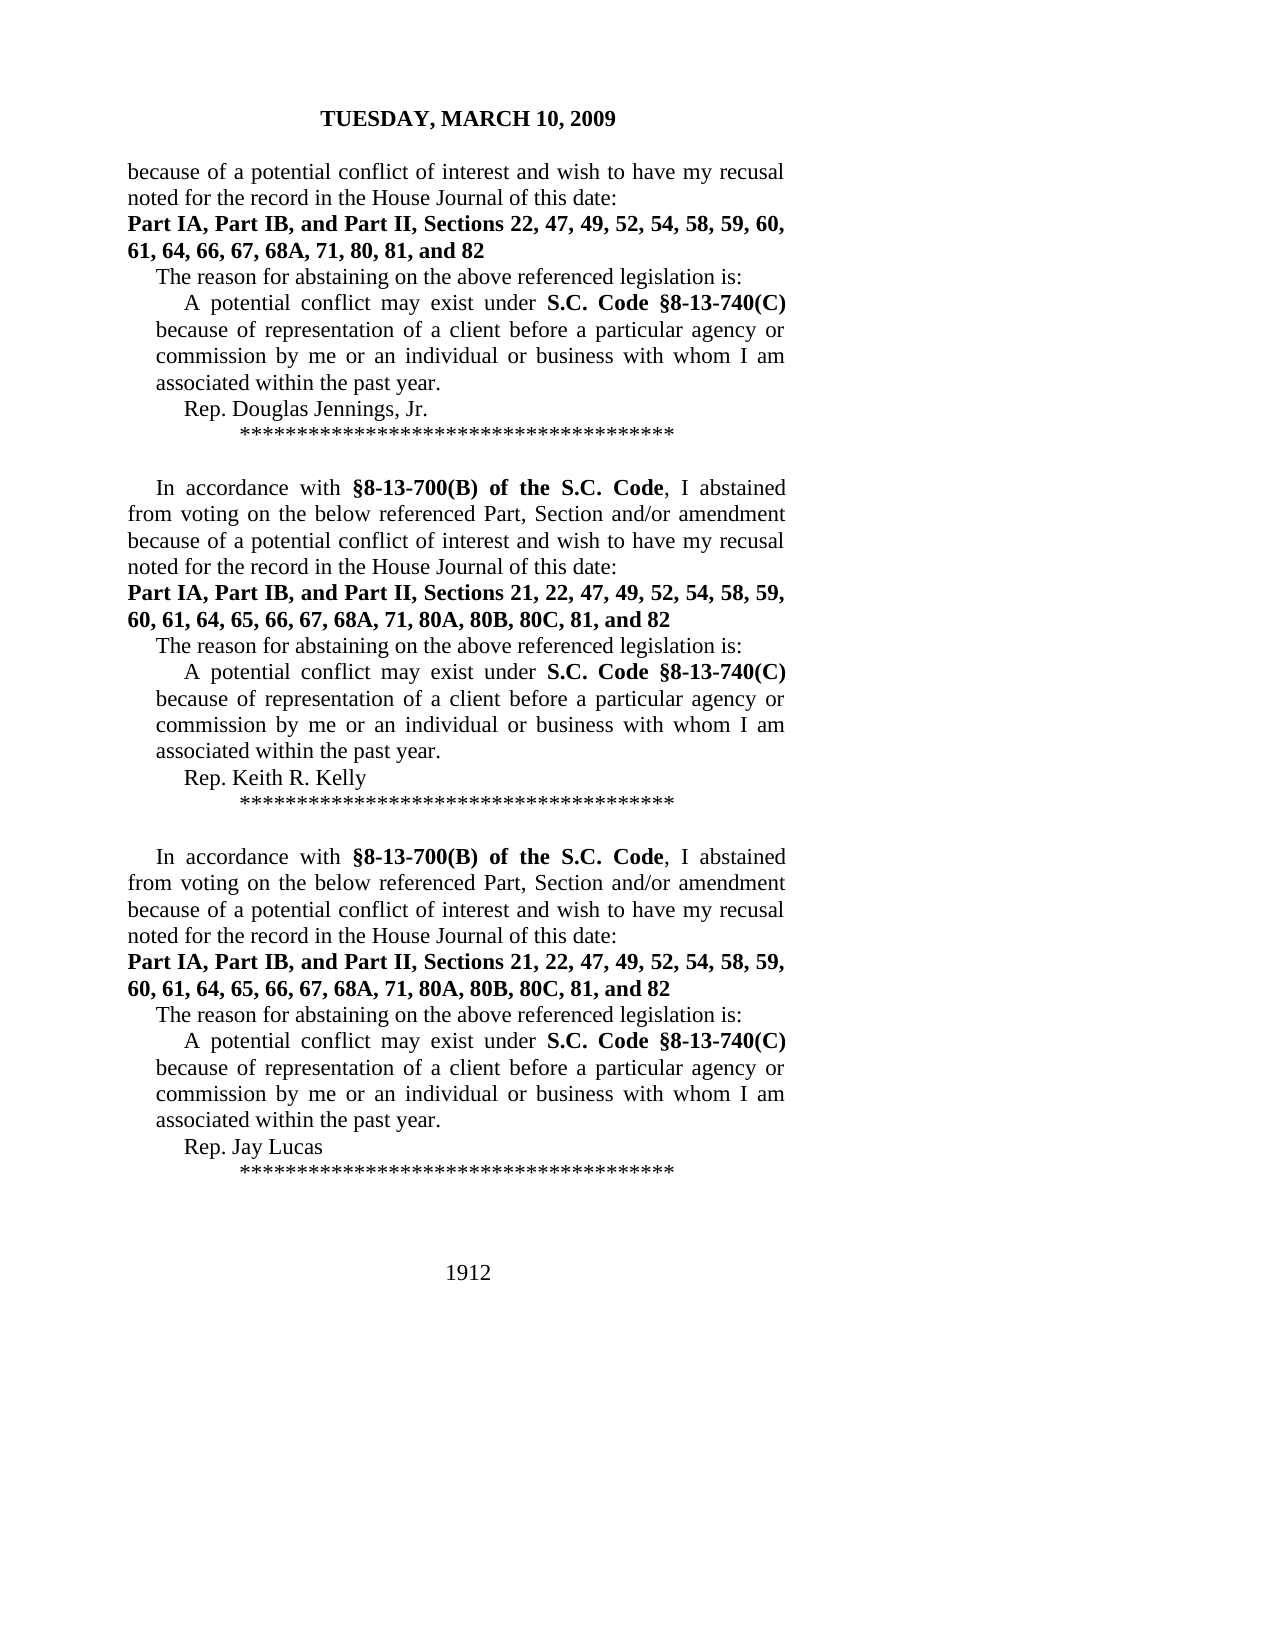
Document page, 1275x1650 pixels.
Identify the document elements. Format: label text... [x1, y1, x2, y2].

text Rep. Jay Lucas [127, 1133, 786, 1159]
text The reason for abstaining on the above referenced legislation is: [127, 1001, 786, 1027]
text ************************************** [127, 421, 786, 448]
text ************************************** [127, 1159, 786, 1186]
text The reason for abstaining on the above referenced legislation is: [127, 632, 786, 658]
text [127, 158, 786, 210]
text ************************************** [127, 790, 786, 817]
text Rep. Douglas Jennings, Jr. [127, 395, 786, 421]
text A potential conflict may exist under S.C. Code §8-13-740(C) because of representation of a client before a particular agency or commission by me or an individual or business with whom I am associated within the past year. [156, 1027, 786, 1133]
text Rep. Keith R. Kelly [127, 764, 786, 790]
text A potential conflict may exist under S.C. Code §8-13-740(C) because of representation of a client before a particular agency or commission by me or an individual or business with whom I am associated within the past year. [156, 289, 786, 395]
text Part IA, Part IB, and Part II, Sections 21, 22, 47, 49, 52, 54, 58, 59, 60, 61, 64, 65, 66, 67, 68A, 71, 80A, 80B, 80C, 81, and 82 [127, 579, 786, 632]
text Part IA, Part IB, and Part II, Sections 22, 47, 49, 52, 54, 58, 59, 60, 61, 64, 66, 67, 68A, 71, 80, 81, and 82 [127, 210, 786, 263]
text The reason for abstaining on the above referenced legislation is: [127, 263, 786, 289]
text Part IA, Part IB, and Part II, Sections 21, 22, 47, 49, 52, 54, 58, 59, 60, 61, 64, 65, 66, 67, 68A, 71, 80A, 80B, 80C, 81, and 82 [127, 948, 786, 1001]
text A potential conflict may exist under S.C. Code §8-13-740(C) because of representation of a client before a particular agency or commission by me or an individual or business with whom I am associated within the past year. [156, 658, 786, 764]
